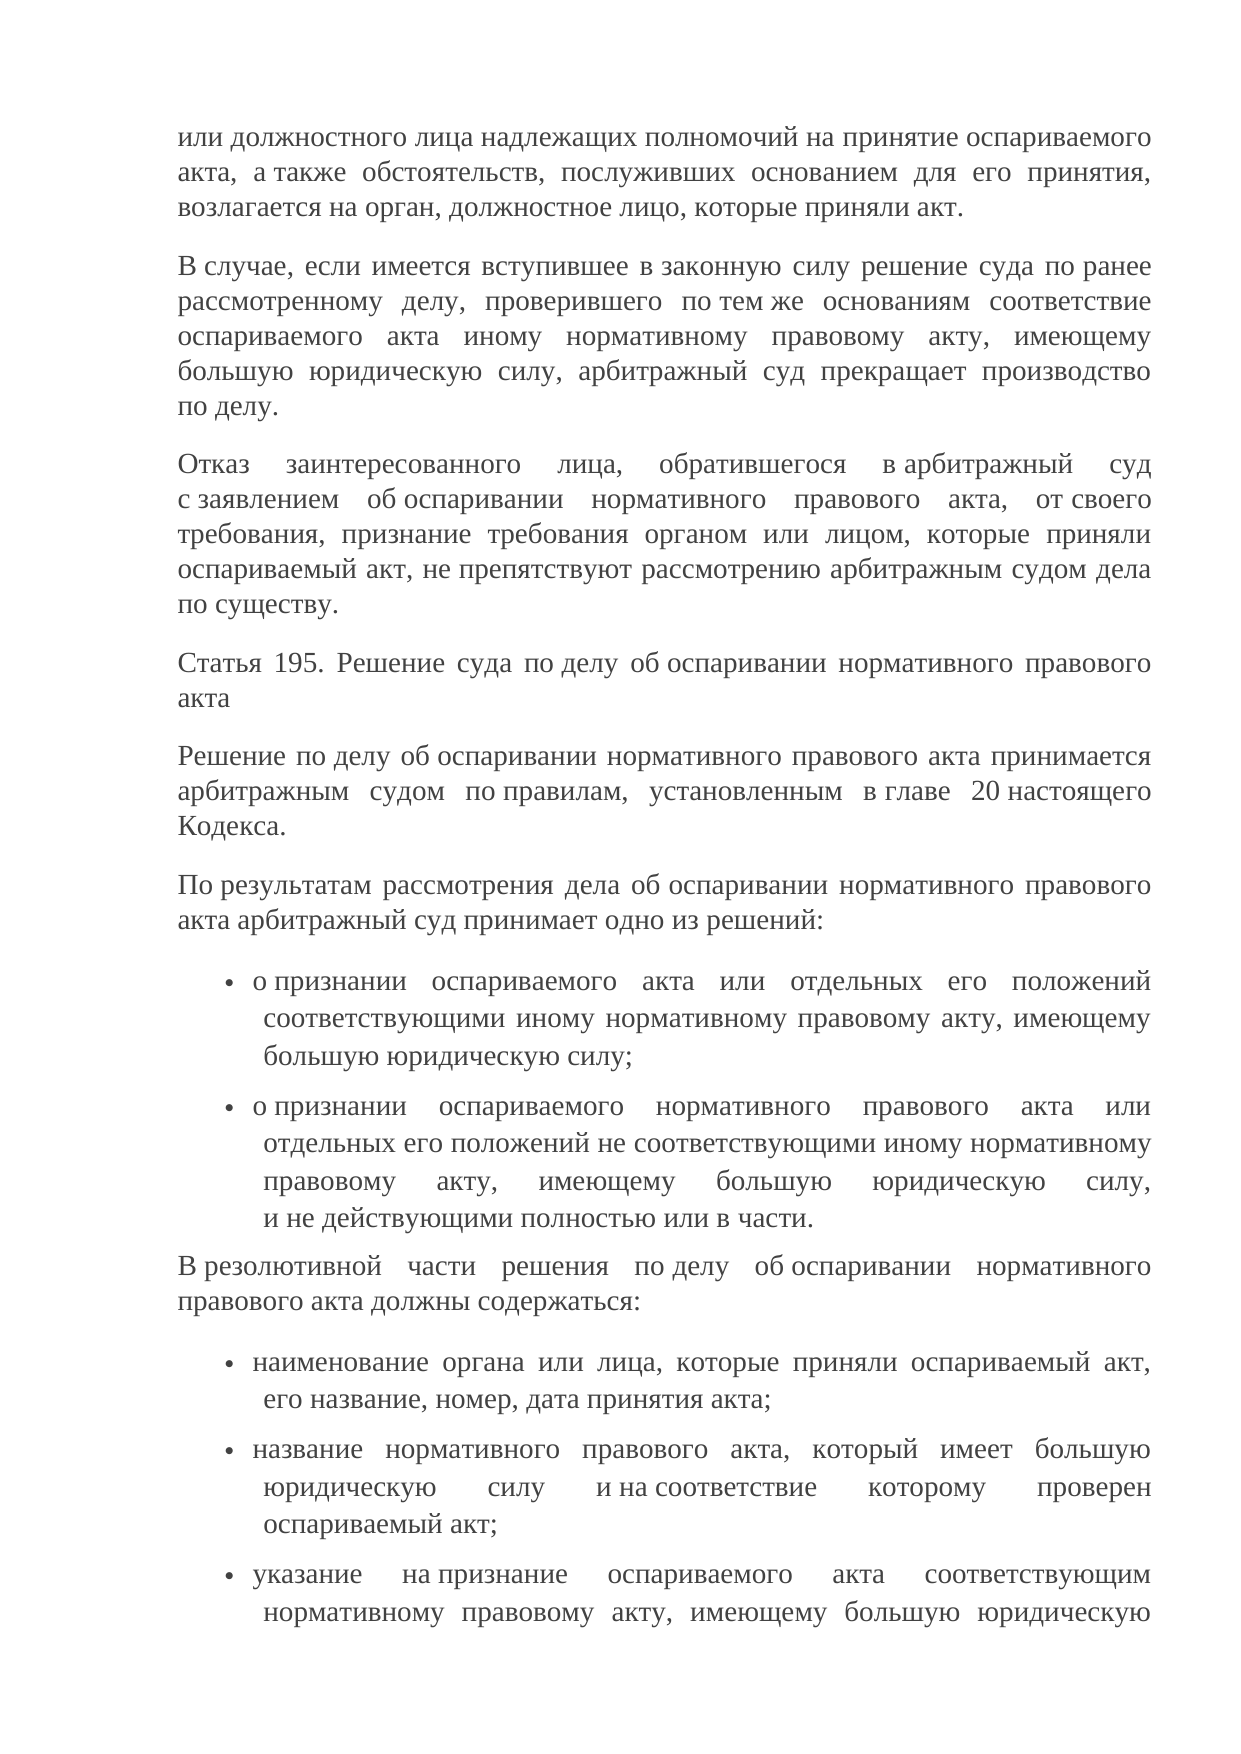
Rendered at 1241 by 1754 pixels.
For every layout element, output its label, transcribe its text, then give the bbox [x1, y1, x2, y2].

text По результатам рассмотрения дела об оспаривании нормативного правового акта арбитражный суд принимает одно из решений: [177, 865, 1152, 935]
list о признании оспариваемого акта или отдельных его положений соответствующими иному нормативному правовому акту, имеющему большую юридическую силу; [226, 959, 1152, 1071]
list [226, 1552, 1152, 1627]
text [177, 118, 1152, 223]
text Решение по делу об оспаривании нормативного правового акта принимается арбитражным судом по правилам, установленным в главе 20 настоящего Кодекса. [177, 737, 1152, 842]
list наименование органа или лица, которые приняли оспариваемый акт, его название, номер, дата принятия акта; [226, 1340, 1152, 1415]
text Статья 195. Решение суда по делу об оспаривании нормативного правового акта [177, 643, 1152, 713]
text Отказ заинтересованного лица, обратившегося в арбитражный суд с заявлением об оспаривании нормативного правового акта, от своего требования, признание требования органом или лицом, которые приняли оспариваемый акт, не препятствуют рассмотрению арбитражным судом дела по существу. [177, 445, 1152, 620]
list название нормативного правового акта, который имеет большую юридическую силу и на соответствие которому проверен оспариваемый акт; [226, 1427, 1152, 1540]
text В резолютивной части решения по делу об оспаривании нормативного правового акта должны содержаться: [177, 1246, 1152, 1316]
list о признании оспариваемого нормативного правового акта или отдельных его положений не соответствующими иному нормативному правовому акту, имеющему большую юридическую силу, и не действующими полностью или в части. [226, 1084, 1152, 1234]
text В случае, если имеется вступившее в законную силу решение суда по ранее рассмотренному делу, проверившего по тем же основаниям соответствие оспариваемого акта иному нормативному правовому акту, имеющему большую юридическую силу, арбитражный суд прекращает производство по делу. [177, 247, 1152, 422]
